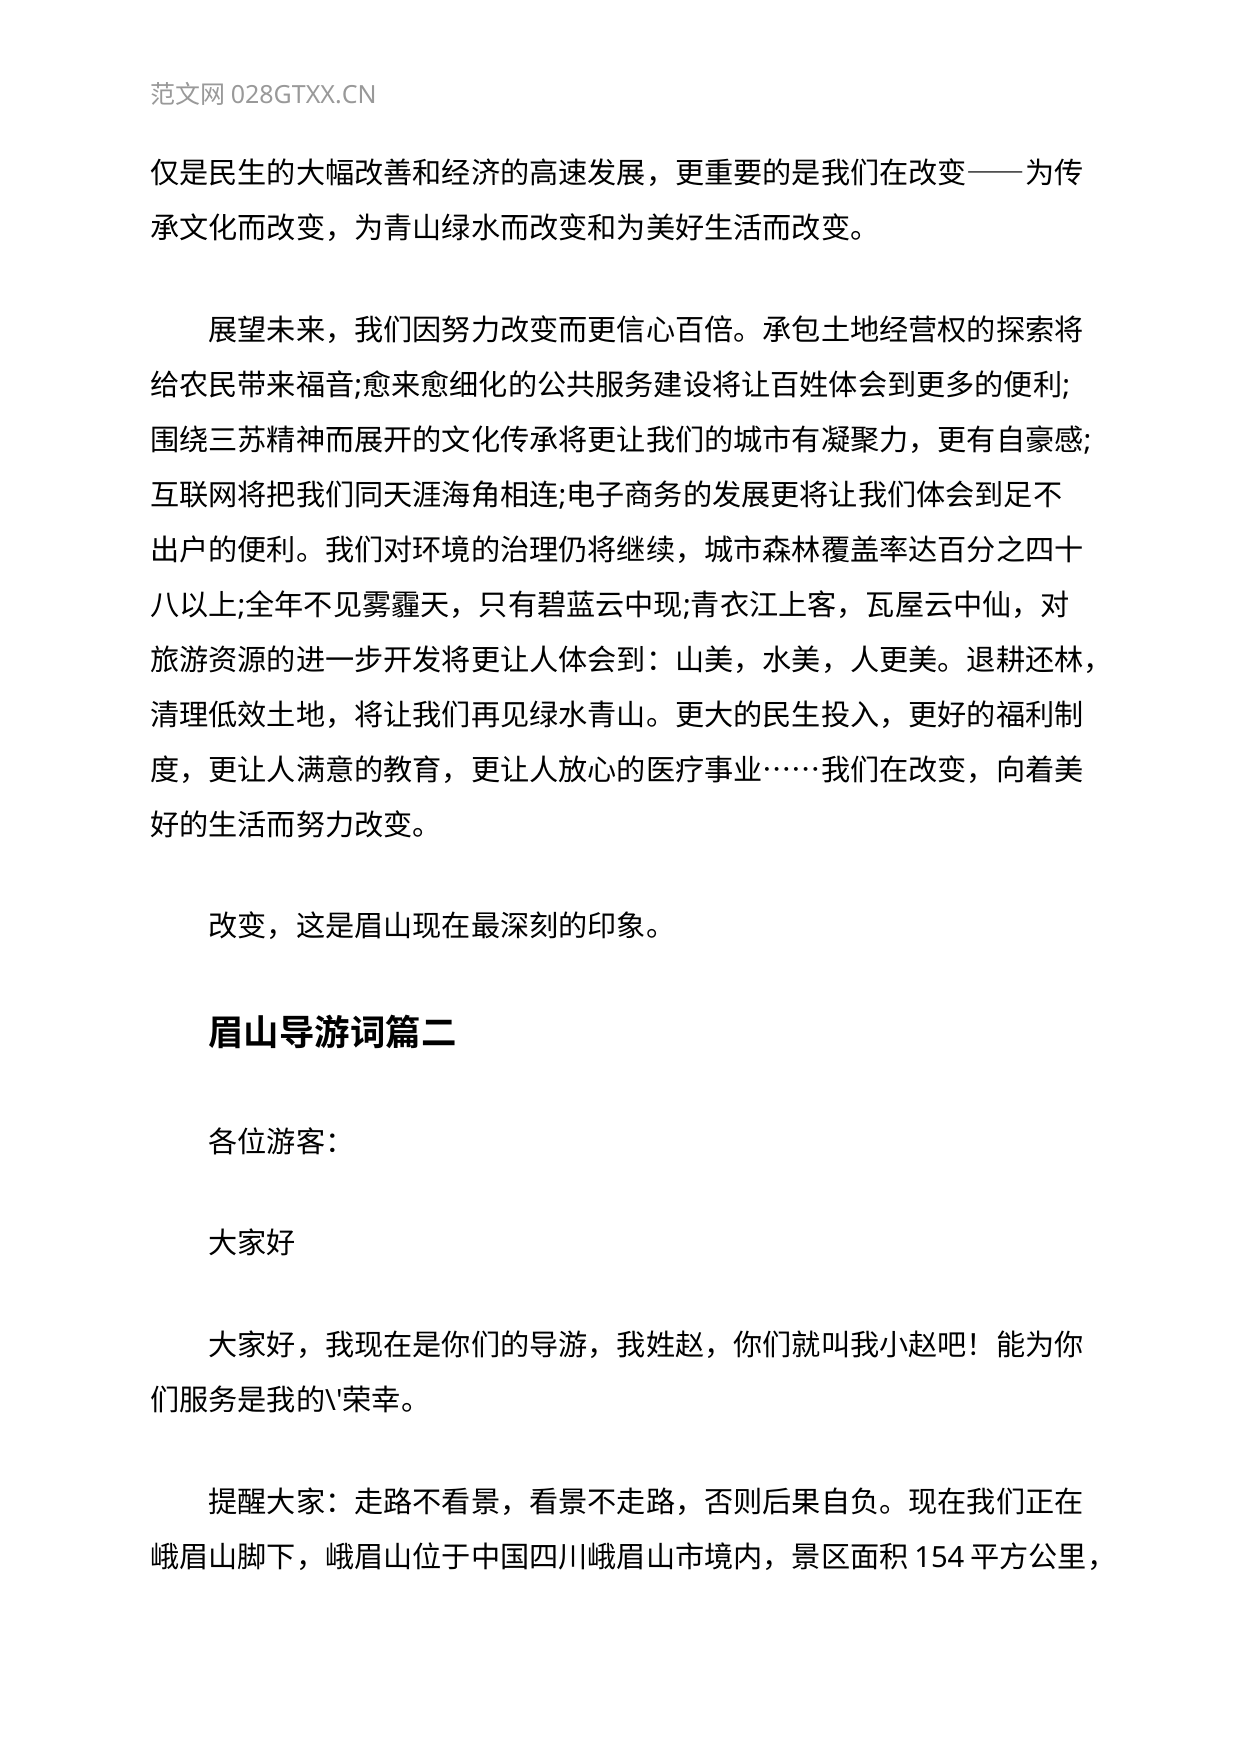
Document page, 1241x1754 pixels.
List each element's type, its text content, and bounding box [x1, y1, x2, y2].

text 眉山导游词篇二 [150, 1005, 1090, 1056]
text 大家好 [150, 1220, 1090, 1262]
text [150, 1478, 1090, 1576]
text 改变，这是眉山现在最深刻的印象。 [150, 903, 1090, 945]
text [150, 150, 1090, 247]
text 展望未来，我们因努力改变而更信心百倍。承包土地经营权的探索将给农民带来福音;愈来愈细化的公共服务建设将让百姓体会到更多的便利;围绕三苏精神而展开的文化传承将更让我们的城市有凝聚力，更有自豪感;互联网将把我们同天涯海角相连;电子商务的发展更将让我们体会到足不出户的便利。我们对环境的治理仍将继续，城市森林覆盖率达百分之四十八以上;全年不见雾霾天，只有碧蓝云中现;青衣江上客，瓦屋云中仙，对旅游资源的进一步开发将更让人体会到：山美，水美，人更美。退耕还林，清理低效土地，将让我们再见绿水青山。更大的民生投入，更好的福利制度，更让人满意的教育，更让人放心的医疗事业……我们在改变，向着美好的生活而努力改变。 [150, 307, 1090, 843]
text 大家好，我现在是你们的导游，我姓赵，你们就叫我小赵吧！能为你们服务是我的\'荣幸。 [150, 1322, 1090, 1419]
text 各位游客： [150, 1118, 1090, 1160]
